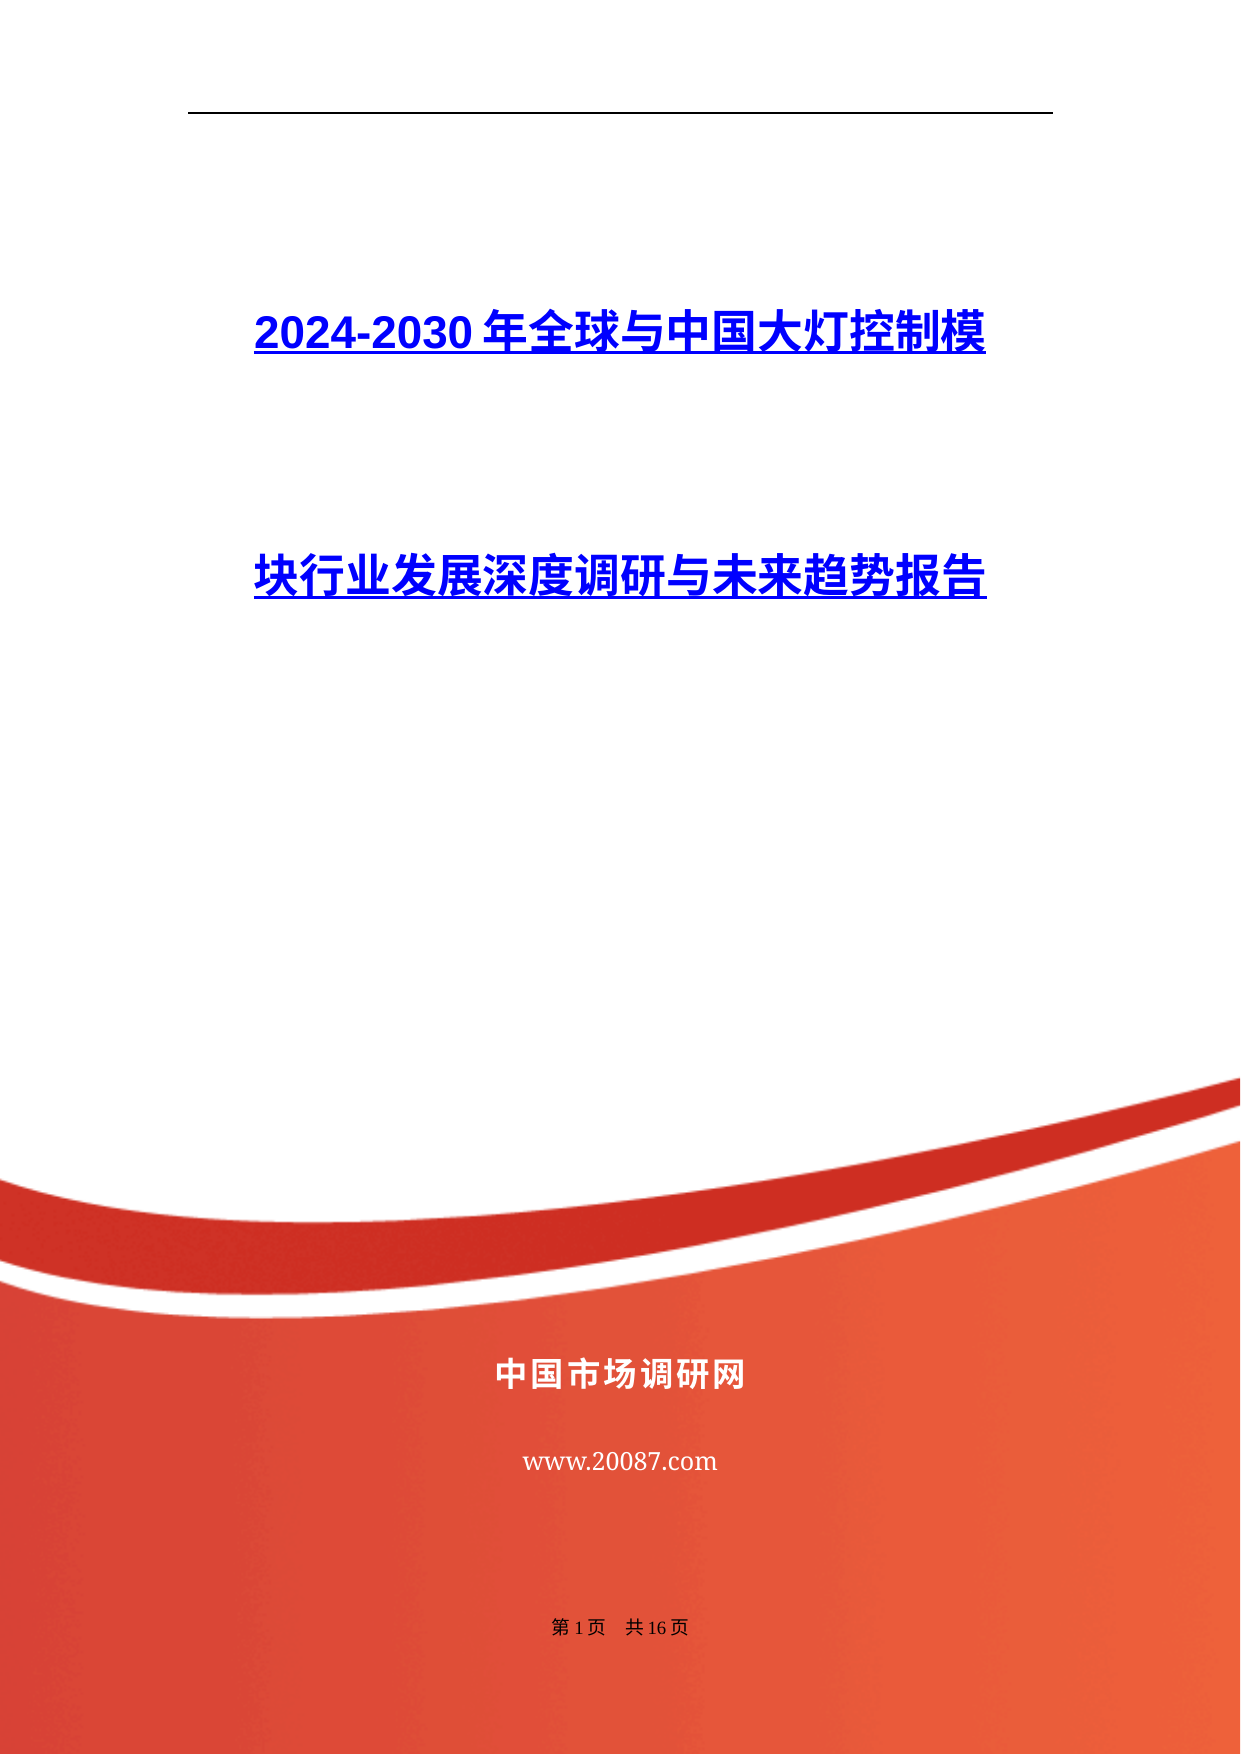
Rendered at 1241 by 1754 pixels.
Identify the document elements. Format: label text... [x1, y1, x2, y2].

subtitle 中国市场调研网 [187, 1339, 1053, 1404]
table_header 2024-2030年全球与中国大灯控制模块行业发展深度调研与未来趋势报告 [188, 207, 1053, 773]
text www.20087.com [187, 1428, 1053, 1493]
picture [0, 1006, 1241, 1754]
